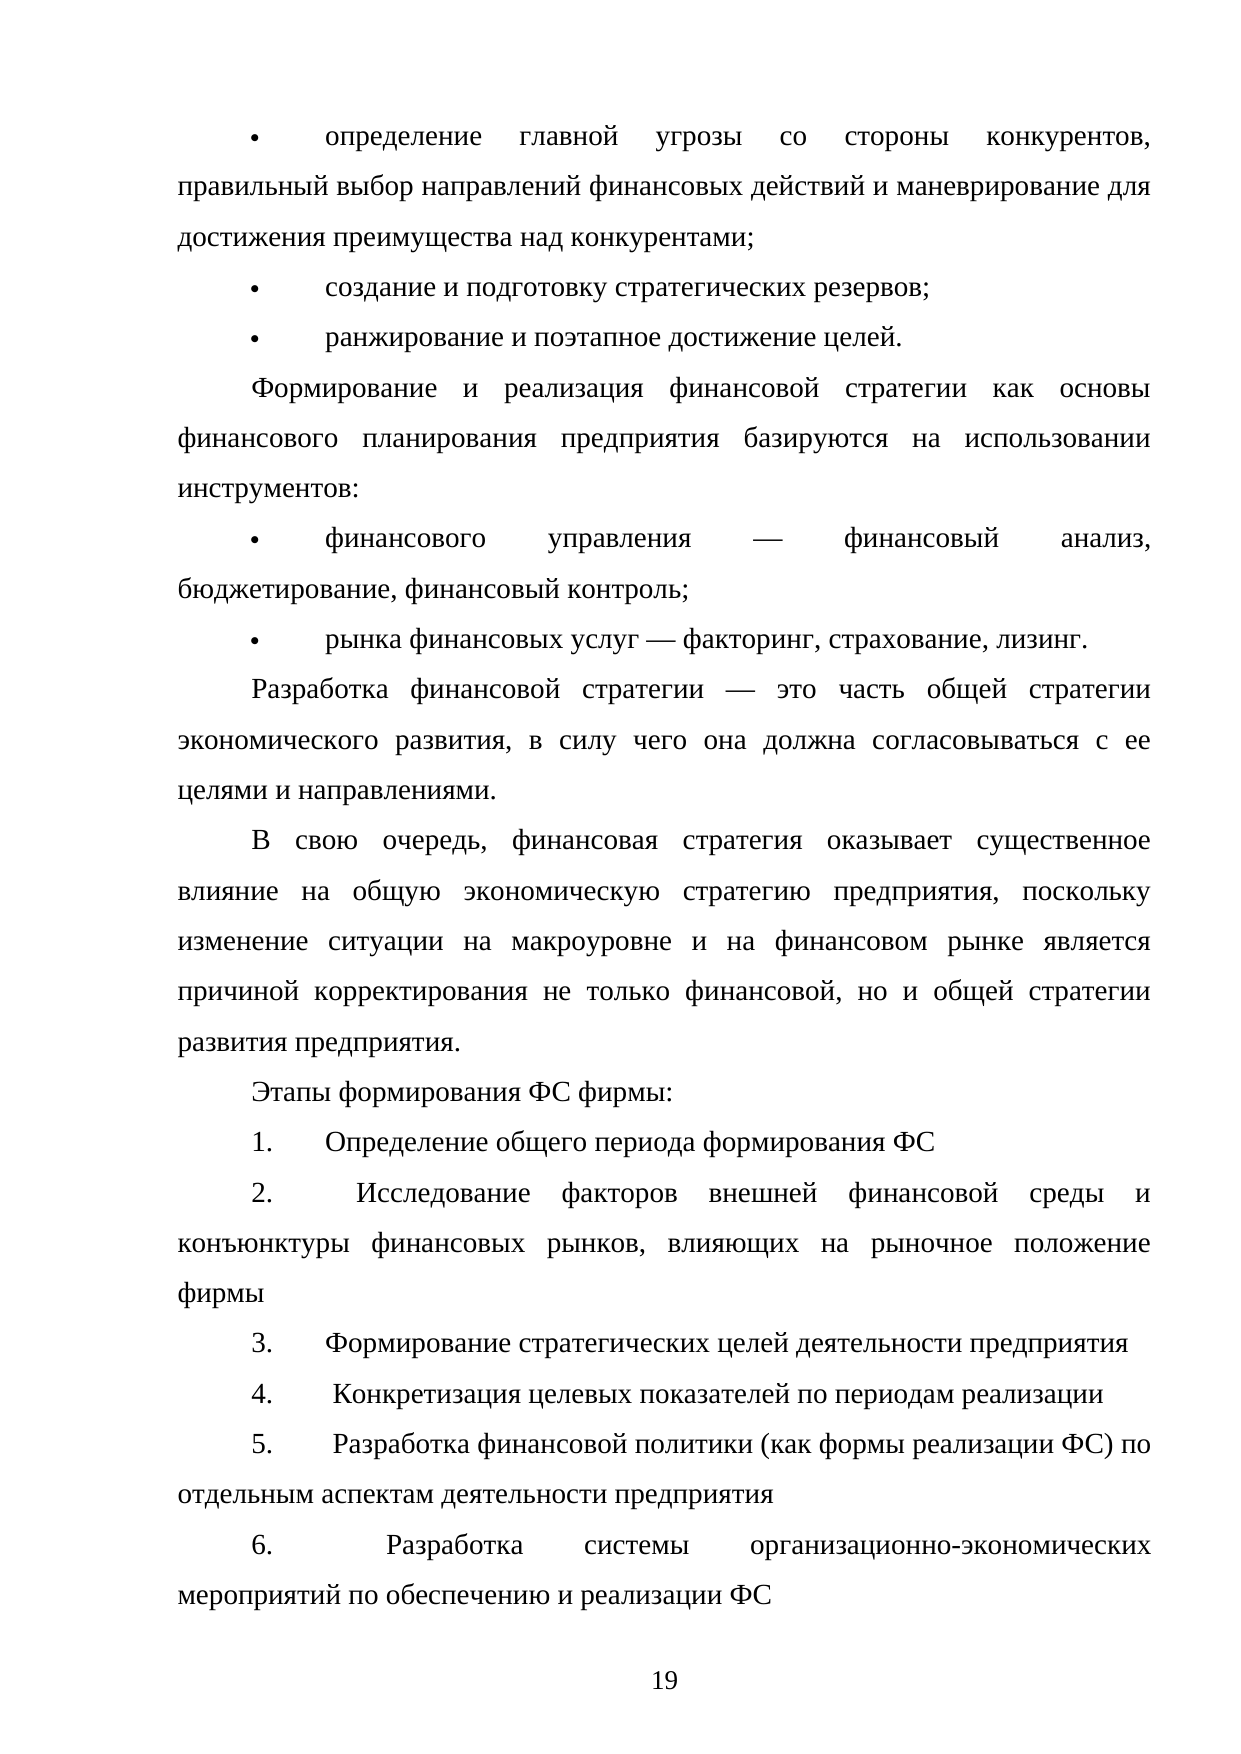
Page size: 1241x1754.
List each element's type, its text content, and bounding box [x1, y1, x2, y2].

list финансового управления — финансовый анализ, бюджетирование, финансовый контроль; [177, 521, 1152, 604]
text В свою очередь, финансовая стратегия оказывает существенное влияние на общую экономическую стратегию предприятия, поскольку изменение ситуации на макроуровне и на финансовом рынке является причиной корректирования не только финансовой, но и общей стратегии развития предприятия. [177, 822, 1152, 1057]
list Конкретизация целевых показателей по периодам реализации [177, 1376, 1152, 1409]
list создание и подготовку стратегических резервов; [177, 269, 1152, 303]
list Определение общего периода формирования ФС [177, 1124, 1152, 1158]
list Исследование факторов внешней финансовой среды и конъюнктуры финансовых рынков, влияющих на рыночное положение фирмы [177, 1175, 1152, 1309]
list Разработка финансовой политики (как формы реализации ФС) по отдельным аспектам деятельности предприятия [177, 1426, 1152, 1510]
text Формирование и реализация финансовой стратегии как основы финансового планирования предприятия базируются на использовании инструментов: [177, 370, 1152, 504]
list Разработка системы организационно-экономических мероприятий по обеспечению и реализации ФС [177, 1527, 1152, 1611]
list ранжирование и поэтапное достижение целей. [177, 319, 1152, 353]
list определение главной угрозы со стороны конкурентов, правильный выбор направлений финансовых действий и маневрирование для достижения преимущества над конкурентами; [177, 118, 1152, 252]
list Формирование стратегических целей деятельности предприятия [177, 1326, 1152, 1359]
text Разработка финансовой стратегии — это часть общей стратегии экономического развития, в силу чего она должна согласовываться с ее целями и направлениями. [177, 672, 1152, 806]
text Этапы формирования ФС фирмы: [177, 1074, 1152, 1108]
list рынка финансовых услуг — факторинг, страхование, лизинг. [177, 621, 1152, 655]
